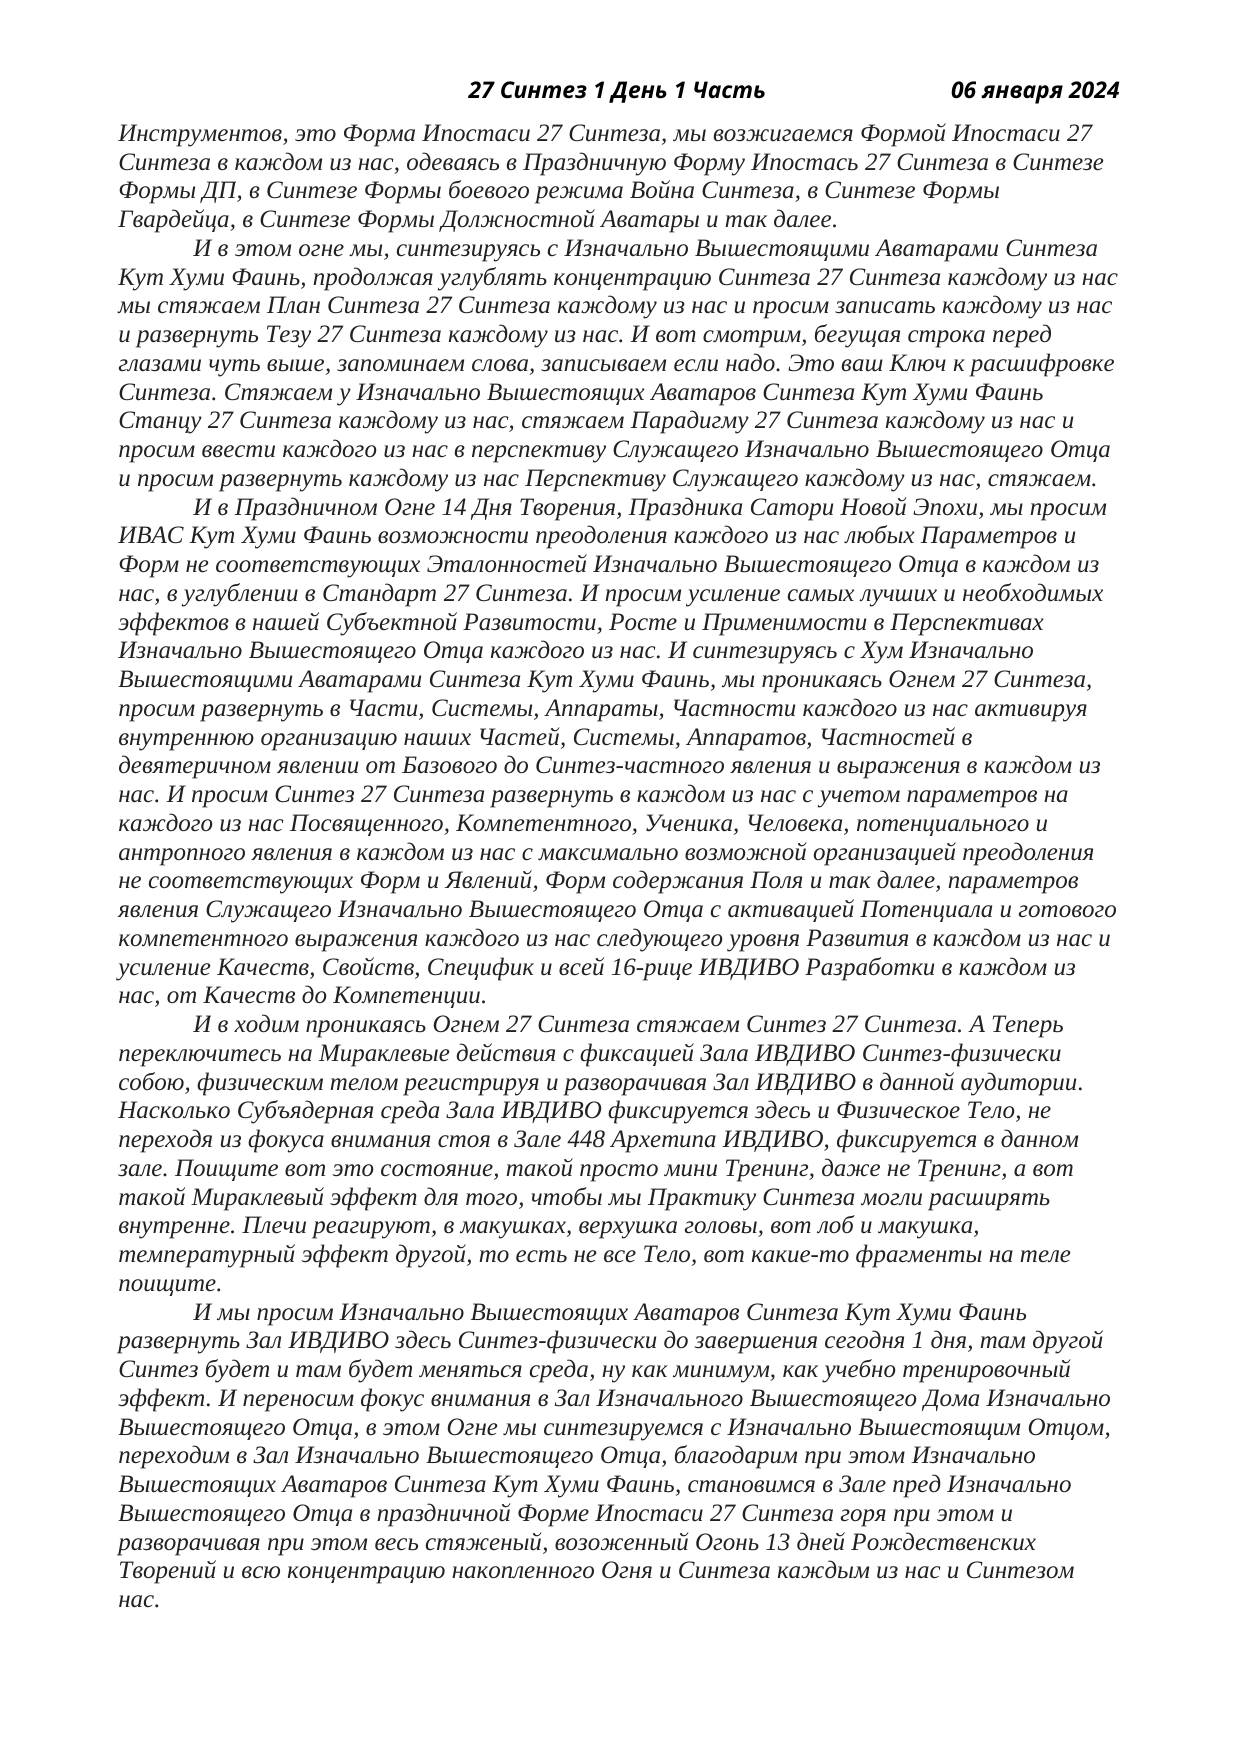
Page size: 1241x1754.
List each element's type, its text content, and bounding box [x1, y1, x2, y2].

text И мы просим Изначально Вышестоящих Аватаров Синтеза Кут Хуми Фаинь развернуть Зал ИВДИВО здесь Синтез-физически до завершения сегодня 1 дня, там другой Синтез будет и там будет меняться среда, ну как минимум, как учебно тренировочный эффект. И переносим фокус внимания в Зал Изначального Вышестоящего Дома Изначально Вышестоящего Отца, в этом Огне мы синтезируемся с Изначально Вышестоящим Отцом, переходим в Зал Изначально Вышестоящего Отца, благодарим при этом Изначально Вышестоящих Аватаров Синтеза Кут Хуми Фаинь, становимся в Зале пред Изначально Вышестоящего Отца в праздничной Форме Ипостаси 27 Синтеза горя при этом и разворачивая при этом весь стяженый, возоженный Огонь 13 дней Рождественских Творений и всю концентрацию накопленного Огня и Синтеза каждым из нас и Синтезом нас. [160, 1297, 1122, 1613]
text И в Праздничном Огне 14 Дня Творения, Праздника Сатори Новой Эпохи, мы просим ИВАС Кут Хуми Фаинь возможности преодоления каждого из нас любых Параметров и Форм не соответствующих Эталонностей Изначально Вышестоящего Отца в каждом из нас, в углублении в Стандарт 27 Синтеза. И просим усиление самых лучших и необходимых эффектов в нашей Субъектной Развитости, Росте и Применимости в Перспективах Изначально Вышестоящего Отца каждого из нас. И синтезируясь с Хум Изначально Вышестоящими Аватарами Синтеза Кут Хуми Фаинь, мы проникаясь Огнем 27 Синтеза, просим развернуть в Части, Системы, Аппараты, Частности каждого из нас активируя внутреннюю организацию наших Частей, Системы, Аппаратов, Частностей в девятеричном явлении от Базового до Синтез-частного явления и выражения в каждом из нас. И просим Синтез 27 Синтеза развернуть в каждом из нас с учетом параметров на каждого из нас Посвященного, Компетентного, Ученика, Человека, потенциального и антропного явления в каждом из нас с максимально возможной организацией преодоления не соответствующих Форм и Явлений, Форм содержания Поля и так далее, параметров явления Служащего Изначально Вышестоящего Отца с активацией Потенциала и готового компетентного выражения каждого из нас следующего уровня Развития в каждом из нас и усиление Качеств, Свойств, Специфик и всей 16-рице ИВДИВО Разработки в каждом из нас, от Качеств до Компетенции. [487, 492, 1122, 1009]
text И в ходим проникаясь Огнем 27 Синтеза стяжаем Синтез 27 Синтеза. А Теперь переключитесь на Мираклевые действия с фиксацией Зала ИВДИВО Синтез-физически собою, физическим телом регистрируя и разворачивая Зал ИВДИВО в данной аудитории. Насколько Субъядерная среда Зала ИВДИВО фиксируется здесь и Физическое Тело, не переходя из фокуса внимания стоя в Зале 448 Архетипа ИВДИВО, фиксируется в данном зале. Поищите вот это состояние, такой просто мини Тренинг, даже не Тренинг, а вот такой Мираклевый эффект для того, чтобы мы Практику Синтеза могли расширять внутренне. Плечи реагируют, в макушках, верхушка головы, вот лоб и макушка, температурный эффект другой, то есть не все Тело, вот какие-то фрагменты на теле поищите. [222, 1009, 1122, 1297]
